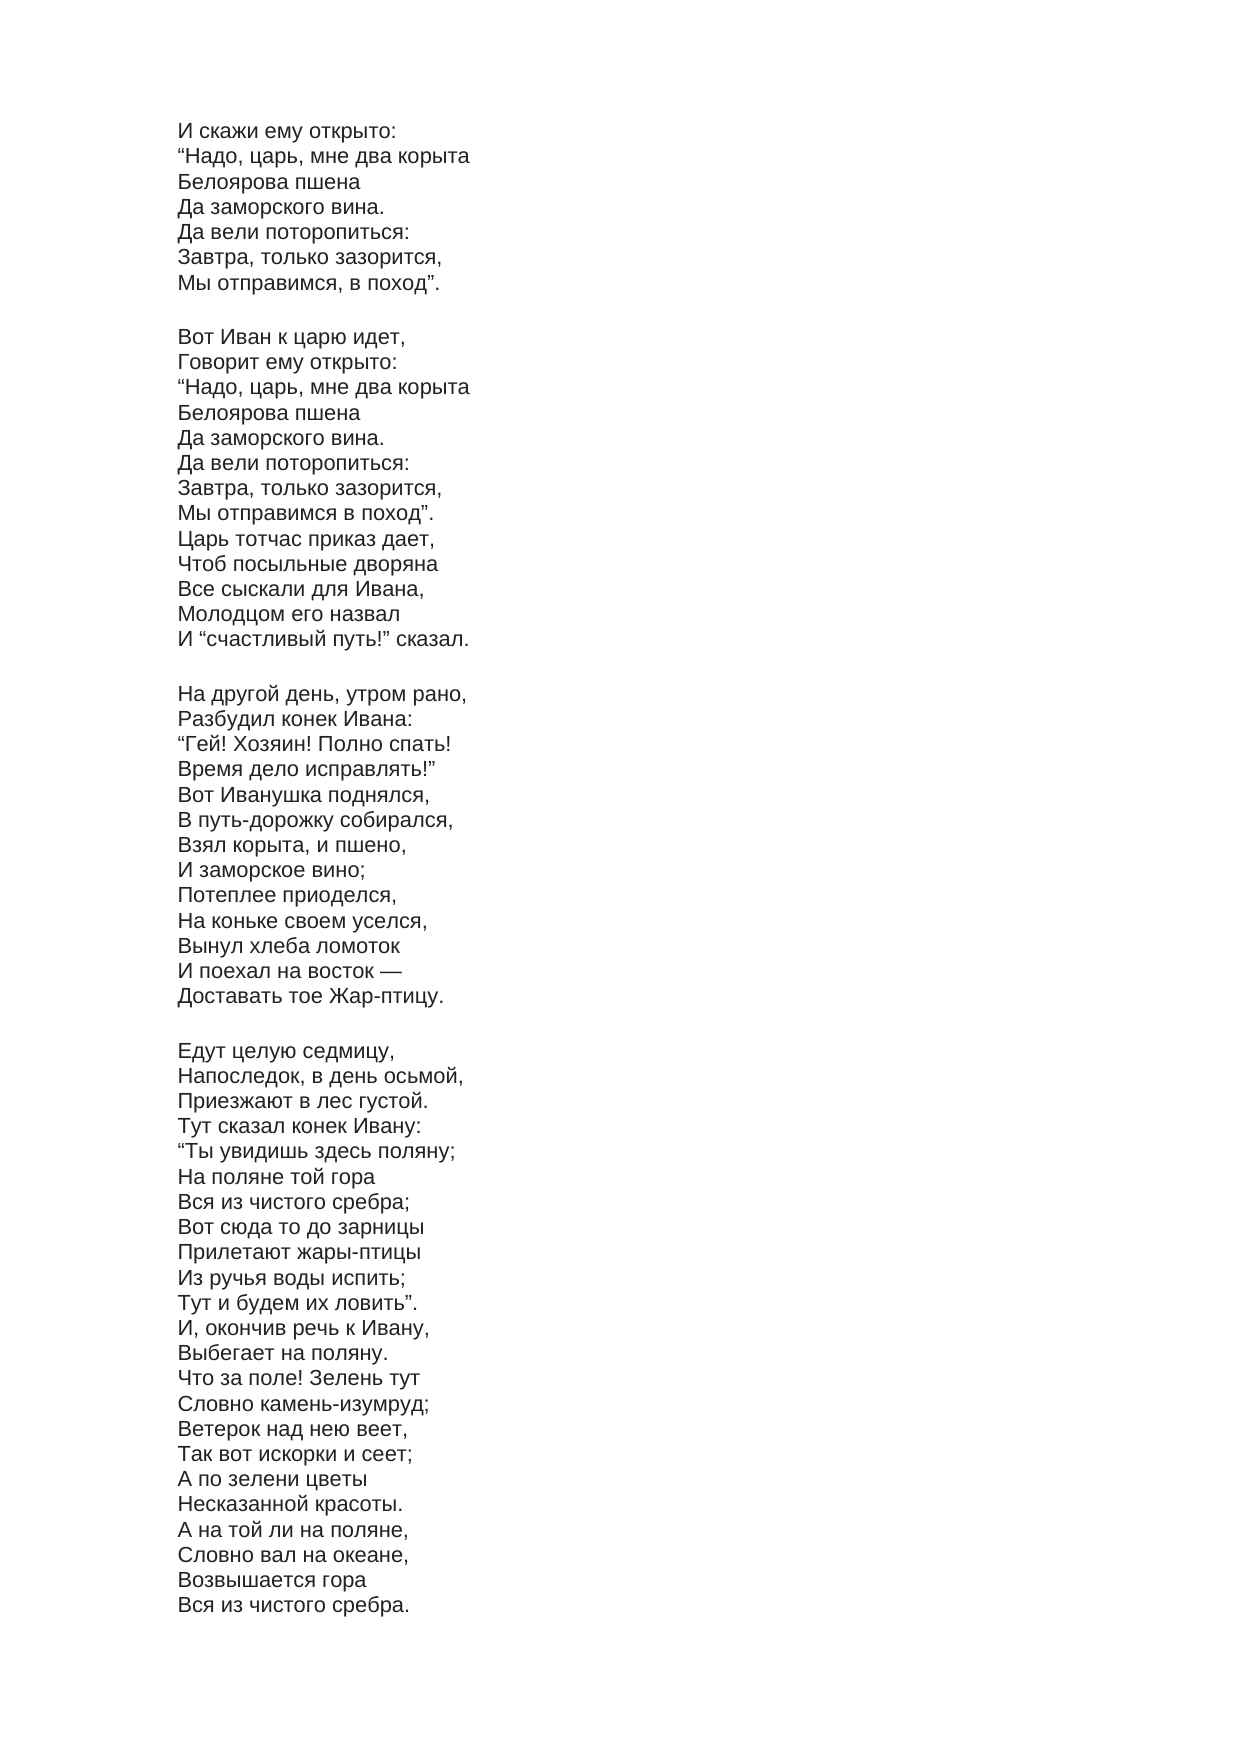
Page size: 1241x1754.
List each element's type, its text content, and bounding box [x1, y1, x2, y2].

text Вот Иван к царю идет, Говорит ему открыто: “Надо, царь, мне два корыта Белоярова пшена Да заморского вина. Да вели поторопиться: Завтра, только зазорится, Мы отправимся в поход”. Царь тотчас приказ дает, Чтоб посыльные дворяна Все сыскали для Ивана, Молодцом его назвал И “счастливый путь!” сказал. [177, 324, 1152, 651]
text На другой день, утром рано, Разбудил конек Ивана: “Гей! Хозяин! Полно спать! Время дело исправлять!” Вот Иванушка поднялся, В путь-дорожку собирался, Взял корыта, и пшено, И заморское вино; Потеплее приоделся, На коньке своем уселся, Вынул хлеба ломоток И поехал на восток — Доставать тое Жар-птицу. [177, 681, 1152, 1008]
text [177, 1037, 1152, 1617]
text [177, 118, 1152, 294]
